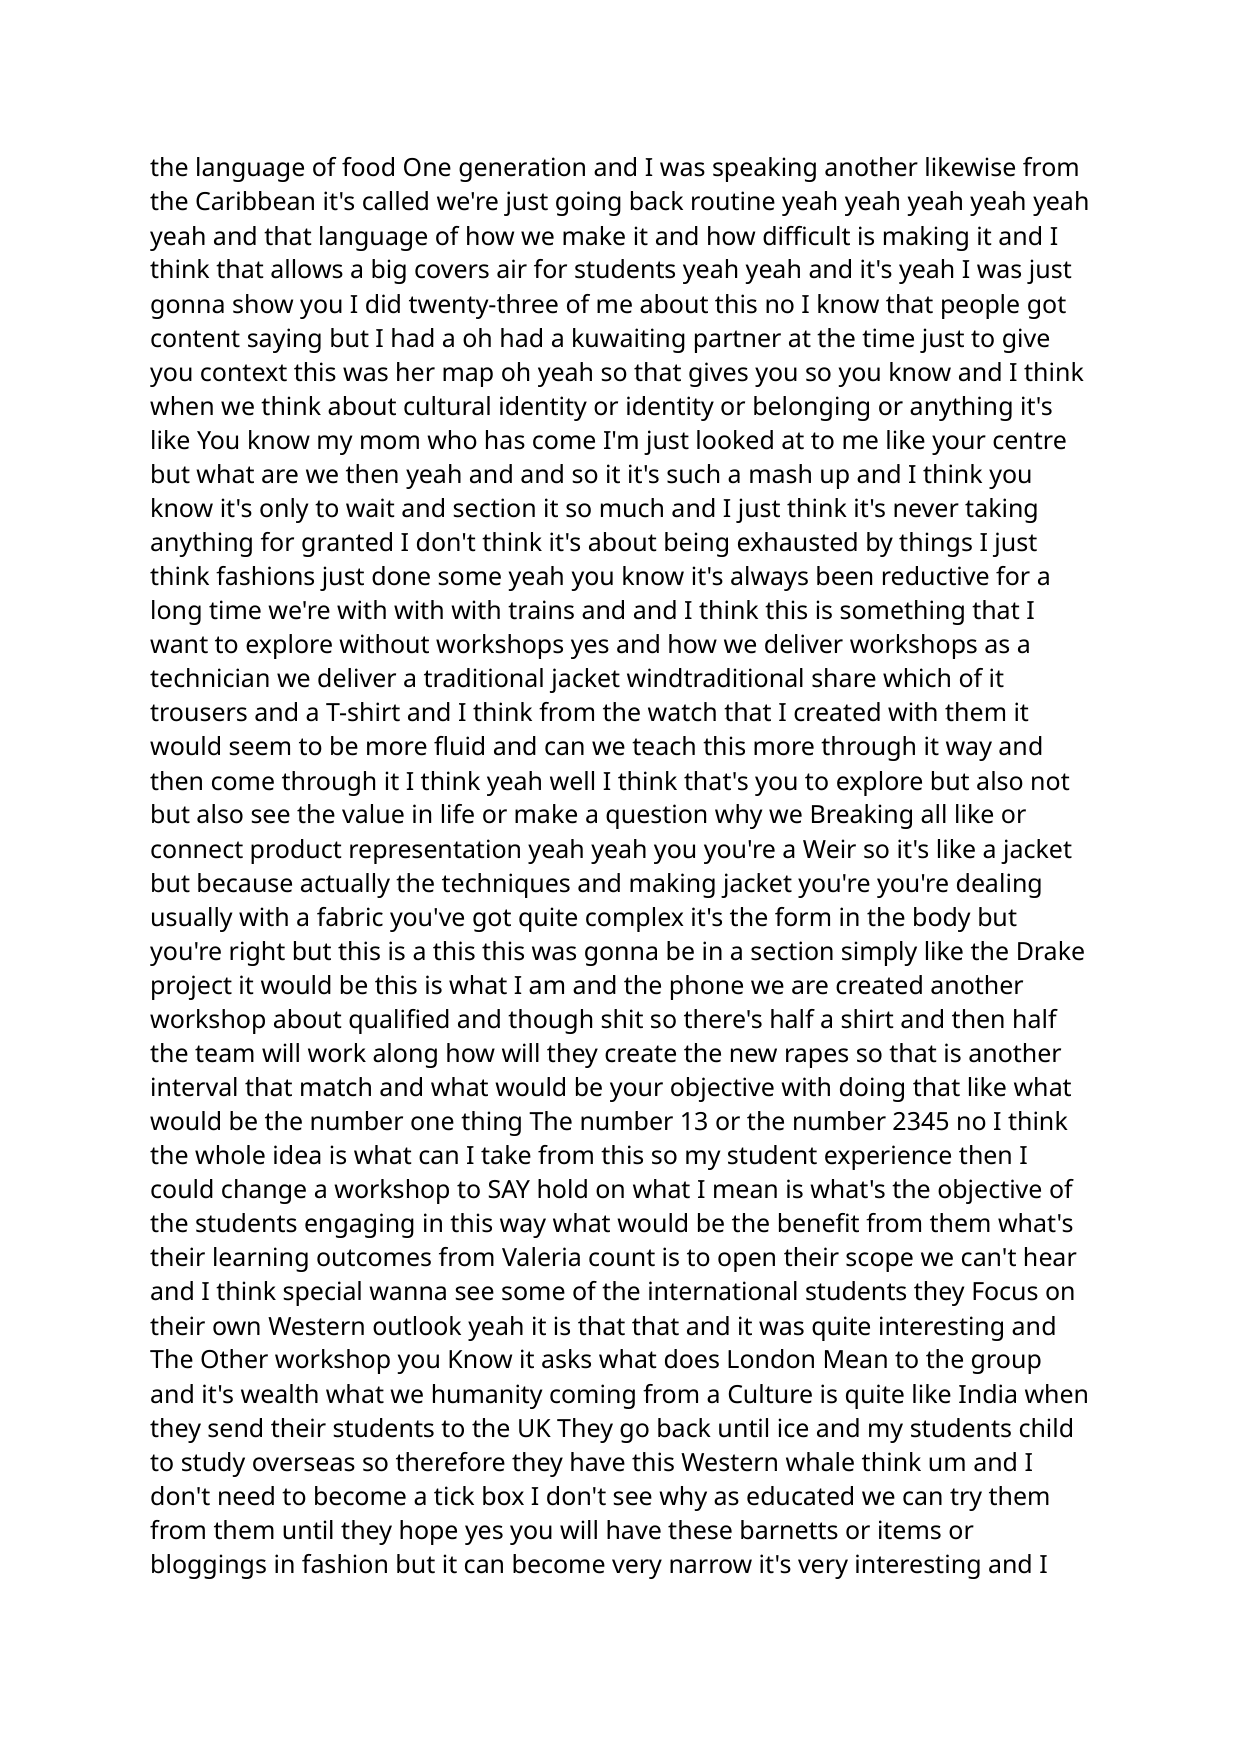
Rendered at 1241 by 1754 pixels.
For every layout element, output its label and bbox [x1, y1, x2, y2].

text [150, 150, 1090, 1581]
